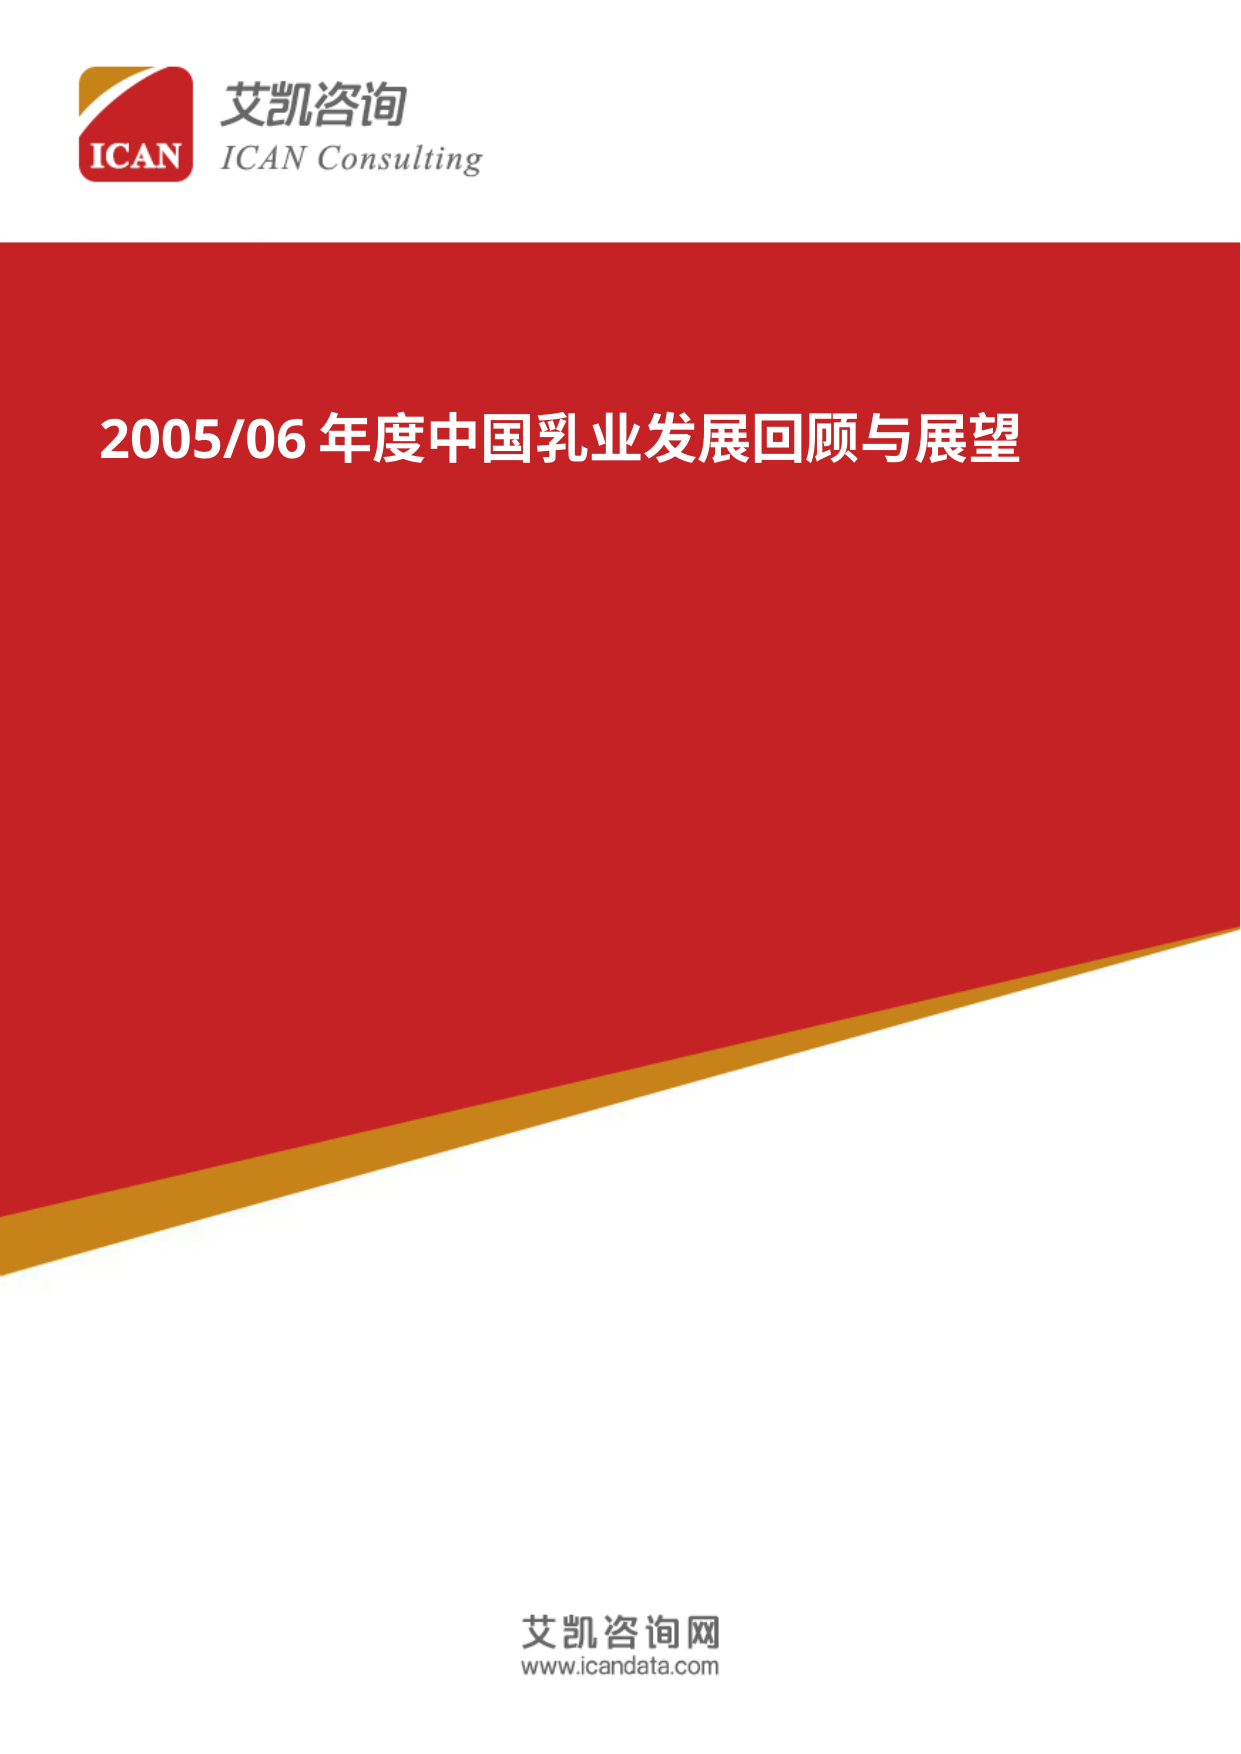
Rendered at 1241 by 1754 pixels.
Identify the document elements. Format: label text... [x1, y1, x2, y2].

subtitle 2005/06年度中国乳业发展回顾与展望 [99, 386, 1053, 484]
picture [0, 5, 1241, 1754]
